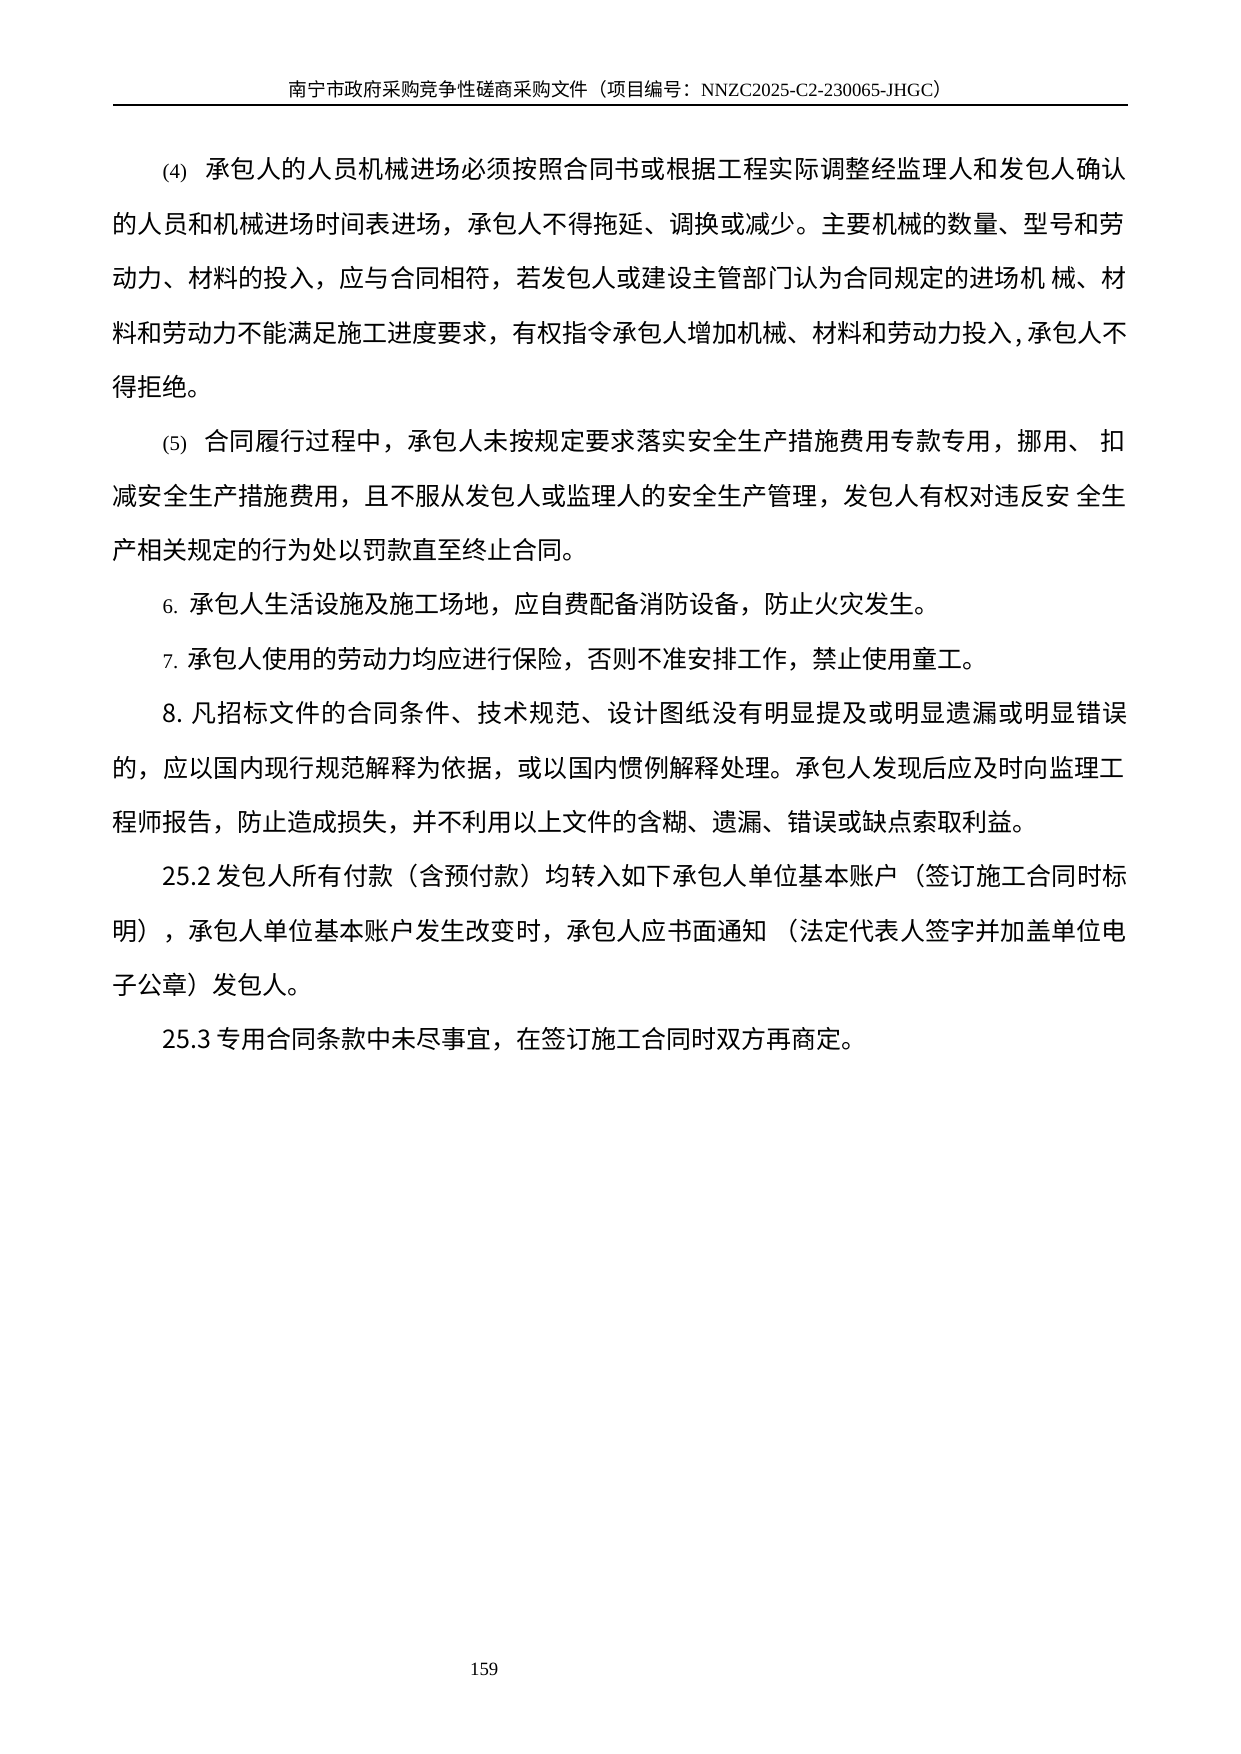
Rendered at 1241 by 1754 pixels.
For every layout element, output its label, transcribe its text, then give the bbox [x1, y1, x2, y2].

list 合同履行过程中，承包人未按规定要求落实安全生产措施费用专款专用，挪用、 扣减安全生产措施费用，且不服从发包人或监理人的安全生产管理，发包人有权对违反安 全生产相关规定的行为处以罚款直至终止合同。 [112, 422, 1128, 567]
list 承包人生活设施及施工场地，应自费配备消防设备，防止火灾发生。 [112, 585, 1128, 621]
text 25.3专用合同条款中未尽事宜，在签订施工合同时双方再商定。 [112, 1020, 1128, 1056]
list 承包人使用的劳动力均应进行保险，否则不准安排工作，禁止使用童工。 [112, 639, 1128, 676]
text 25.2发包人所有付款（含预付款）均转入如下承包人单位基本账户（签订施工合同时标明），承包人单位基本账户发生改变时，承包人应书面通知 （法定代表人签字并加盖单位电子公章）发包人。 [112, 857, 1128, 1002]
text 8. 凡招标文件的合同条件、技术规范、设计图纸没有明显提及或明显遗漏或明显错误的，应以国内现行规范解释为依据，或以国内惯例解释处理。承包人发现后应及时向监理工程师报告，防止造成损失，并不利用以上文件的含糊、遗漏、错误或缺点索取利益。 [112, 694, 1128, 839]
list 承包人的人员机械进场必须按照合同书或根据工程实际调整经监理人和发包人确认的人员和机械进场时间表进场，承包人不得拖延、调换或减少。主要机械的数量、型号和劳动力、材料的投入，应与合同相符，若发包人或建设主管部门认为合同规定的进场机 械、材料和劳动力不能满足施工进度要求，有权指令承包人增加机械、材料和劳动力投入, 承包人不得拒绝。 [112, 150, 1128, 404]
